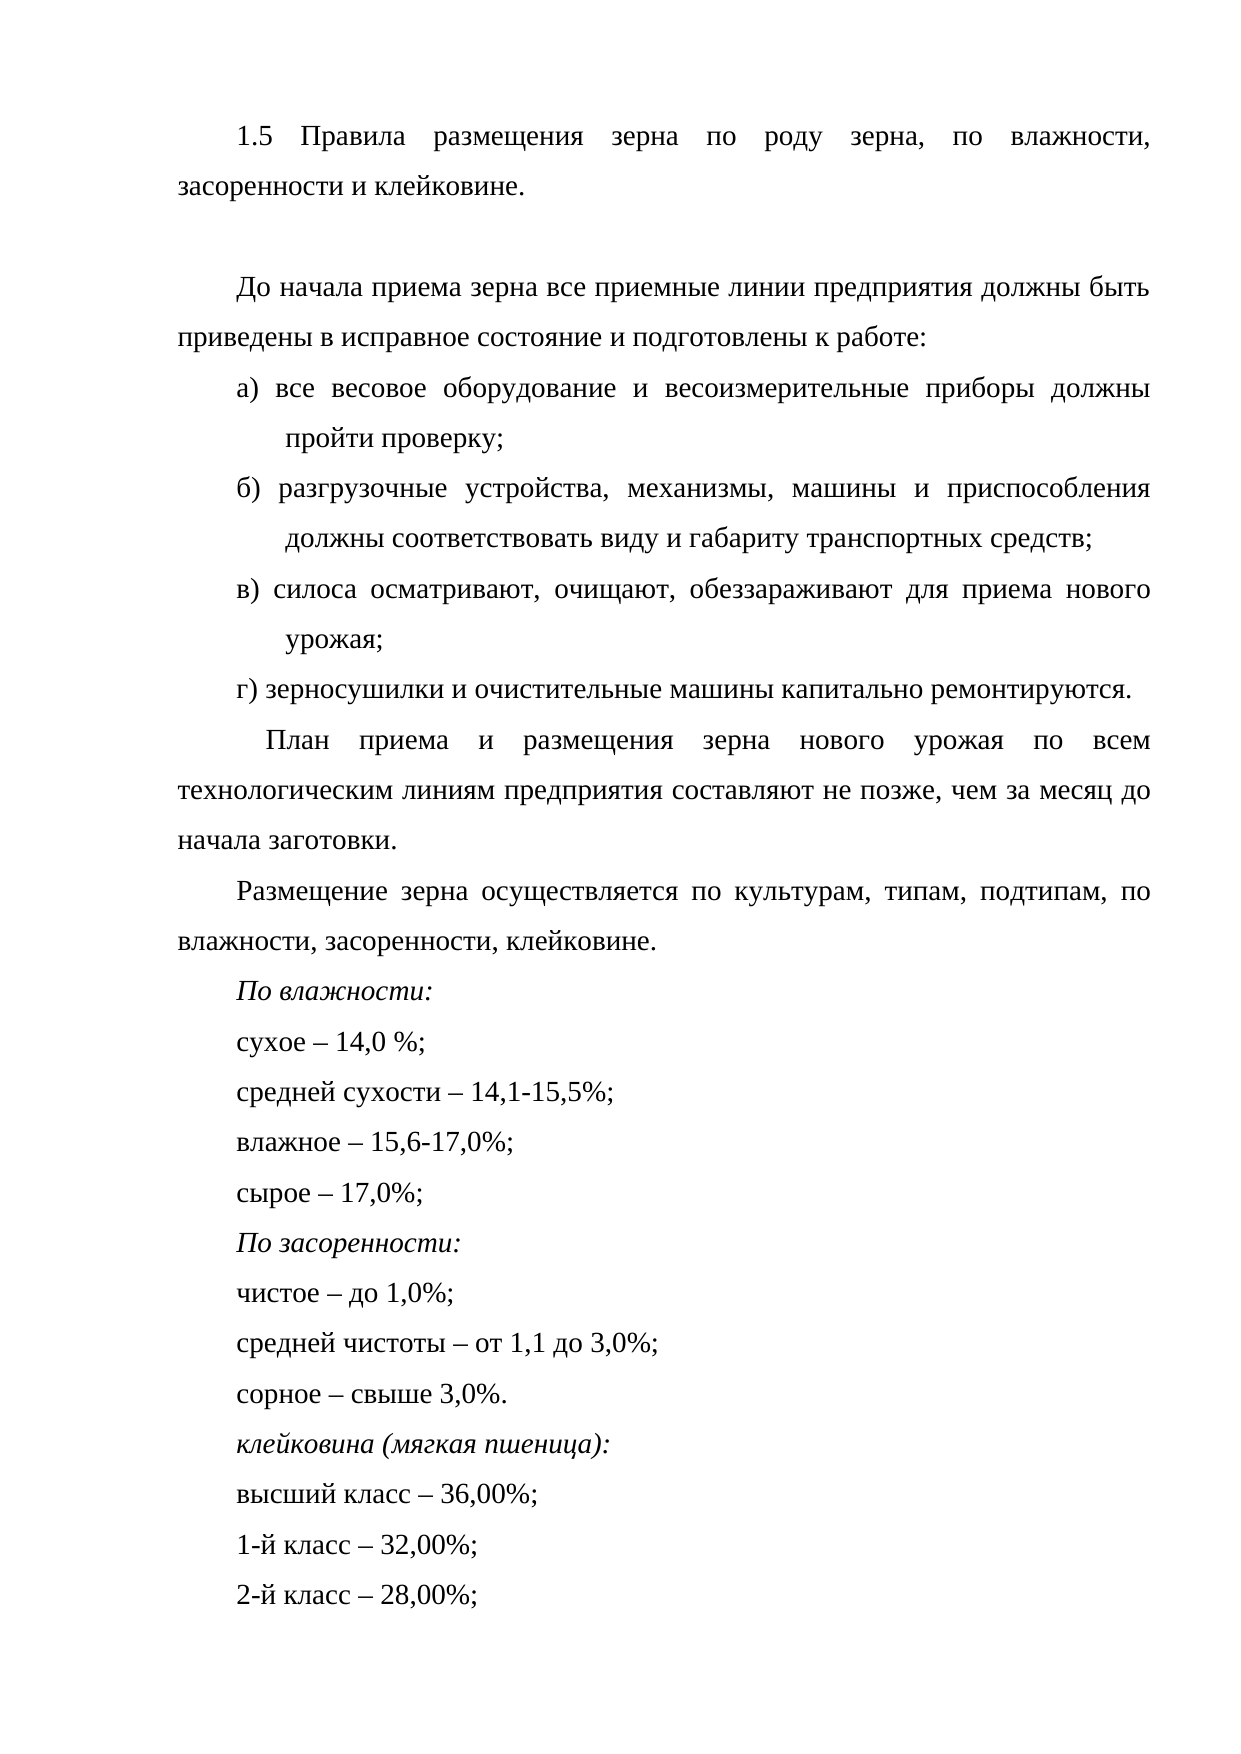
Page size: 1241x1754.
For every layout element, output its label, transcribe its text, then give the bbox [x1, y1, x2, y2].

text г) зерносушилки и очистительные машины капитально ремонтируются. [236, 672, 1152, 705]
text средней сухости – 14,1-15,5%; [177, 1074, 1152, 1108]
text влажное – 15,6-17,0%; [177, 1124, 1152, 1158]
text 1-й класс – 32,00%; [177, 1527, 1152, 1560]
text клейковина (мягкая пшеница): [177, 1426, 1152, 1460]
text 1.5 Правила размещения зерна по роду зерна, по влажности, засоренности и клейковине. [177, 118, 1152, 202]
text 2-й класс – 28,00%; [177, 1577, 1152, 1611]
text б) разгрузочные устройства, механизмы, машины и приспособления должны соответствовать виду и габариту транспортных средств; [236, 470, 1152, 554]
text По засоренности: [177, 1225, 1152, 1258]
text высший класс – 36,00%; [177, 1477, 1152, 1510]
text сорное – свыше 3,0%. [177, 1376, 1152, 1409]
text в) силоса осматривают, очищают, обеззараживают для приема нового урожая; [236, 571, 1152, 655]
text средней чистоты – от 1,1 до 3,0%; [177, 1326, 1152, 1359]
text сырое – 17,0%; [177, 1175, 1152, 1208]
text чистое – до 1,0%; [177, 1275, 1152, 1309]
text Размещение зерна осуществляется по культурам, типам, подтипам, по влажности, засоренности, клейковине. [177, 873, 1152, 957]
text До начала приема зерна все приемные линии предприятия должны быть приведены в исправное состояние и подготовлены к работе: [177, 269, 1152, 353]
text сухое – 14,0 %; [177, 1024, 1152, 1057]
text По влажности: [177, 973, 1152, 1007]
text а) все весовое оборудование и весоизмерительные приборы должны пройти проверку; [236, 370, 1152, 453]
text План приема и размещения зерна нового урожая по всем технологическим линиям предприятия составляют не позже, чем за месяц до начала заготовки. [177, 722, 1152, 856]
